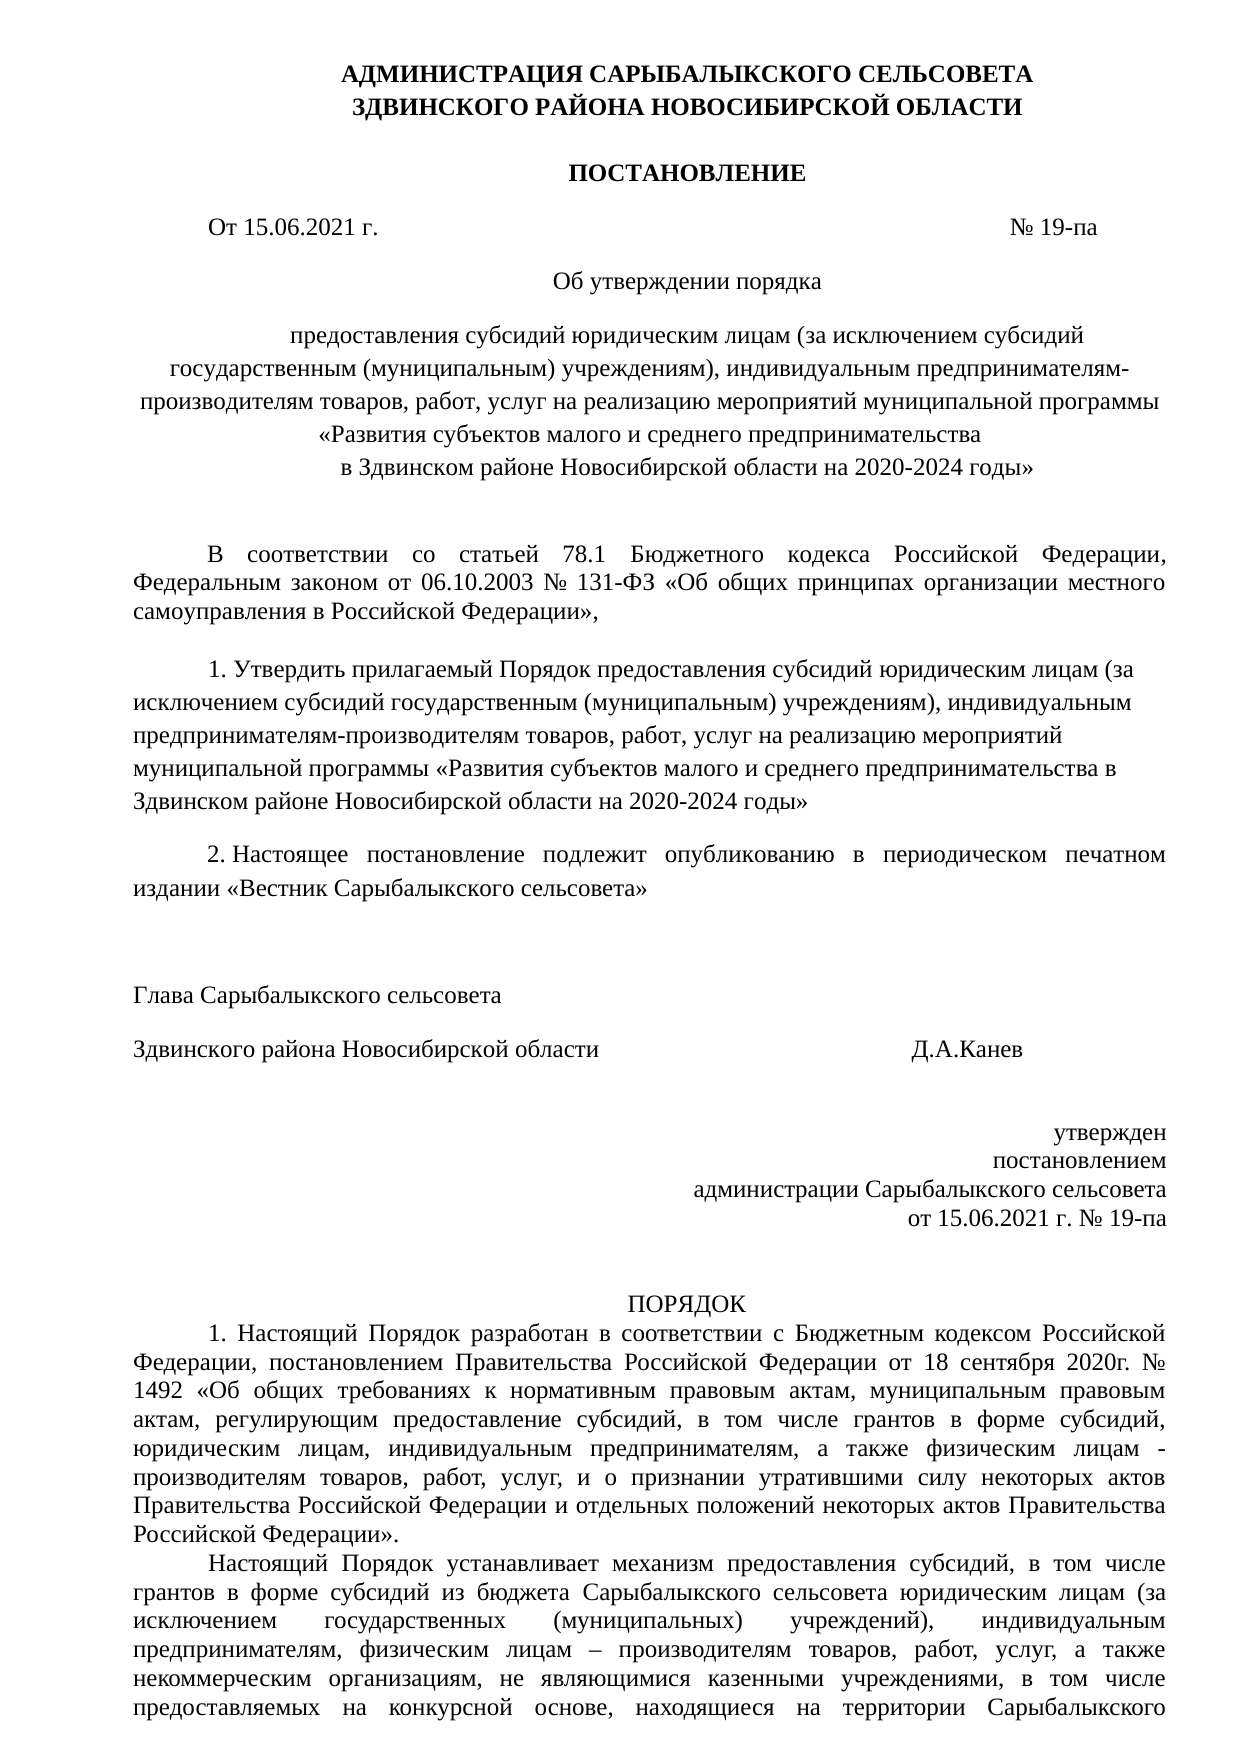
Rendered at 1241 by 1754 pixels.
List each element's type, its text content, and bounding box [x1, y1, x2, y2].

text АДМИНИСТРАЦИЯ САРЫБАЛЫКСКОГО СЕЛЬСОВЕТА [133, 59, 1167, 88]
text постановлением [133, 1146, 1167, 1174]
text в Здвинском районе Новосибирской области на 2020-2024 годы» [133, 452, 1167, 481]
text В соответствии со статьей 78.1 Бюджетного кодекса Российской Федерации, Федеральным законом от 06.10.2003 № 131-ФЗ «Об общих принципах организации местного самоуправления в Российской Федерации», [133, 539, 1167, 625]
text ЗДВИНСКОГО РАЙОНА НОВОСИБИРСКОЙ ОБЛАСТИ [133, 92, 1167, 121]
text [133, 1548, 1167, 1721]
text утвержден [133, 1117, 1167, 1146]
text 1. Настоящий Порядок разработан в соответствии с Бюджетным кодексом Российской Федерации, постановлением Правительства Российской Федерации от 18 сентября 2020г. № 1492 «Об общих требованиях к нормативным правовым актам, муниципальным правовым актам, регулирующим предоставление субсидий, в том числе грантов в форме субсидий, юридическим лицам, индивидуальным предпринимателям, а также физическим лицам - производителям товаров, работ, услуг, и о признании утратившими силу некоторых актов Правительства Российской Федерации и отдельных положений некоторых актов Правительства Российской Федерации». [133, 1318, 1167, 1548]
text от 15.06.2021 г. № 19-па [133, 1203, 1167, 1232]
text администрации Сарыбалыкского сельсовета [133, 1174, 1167, 1203]
text ПОСТАНОВЛЕНИЕ [133, 158, 1167, 187]
text Об утверждении порядка [133, 266, 1167, 294]
text Глава Сарыбалыкского сельсовета [133, 980, 1167, 1009]
text ПОРЯДОК [133, 1289, 1167, 1318]
text 2. Настоящее постановление подлежит опубликованию в периодическом печатном издании «Вестник Сарыбалыкского сельсовета» [133, 839, 1167, 901]
text предоставления субсидий юридическим лицам (за исключением субсидий государственным (муниципальным) учреждениям), индивидуальным предпринимателям-производителям товаров, работ, услуг на реализацию мероприятий муниципальной программы «Развития субъектов малого и среднего предпринимательства [133, 320, 1167, 447]
text Здвинского района Новосибирской области Д.А.Канев [133, 1034, 1167, 1063]
text От 15.06.2021 г. № 19-па [133, 212, 1167, 241]
text 1. Утвердить прилагаемый Порядок предоставления субсидий юридическим лицам (за исключением субсидий государственным (муниципальным) учреждениям), индивидуальным предпринимателям-производителям товаров, работ, услуг на реализацию мероприятий муниципальной программы «Развития субъектов малого и среднего предпринимательства в Здвинском районе Новосибирской области на 2020-2024 годы» [133, 654, 1167, 814]
